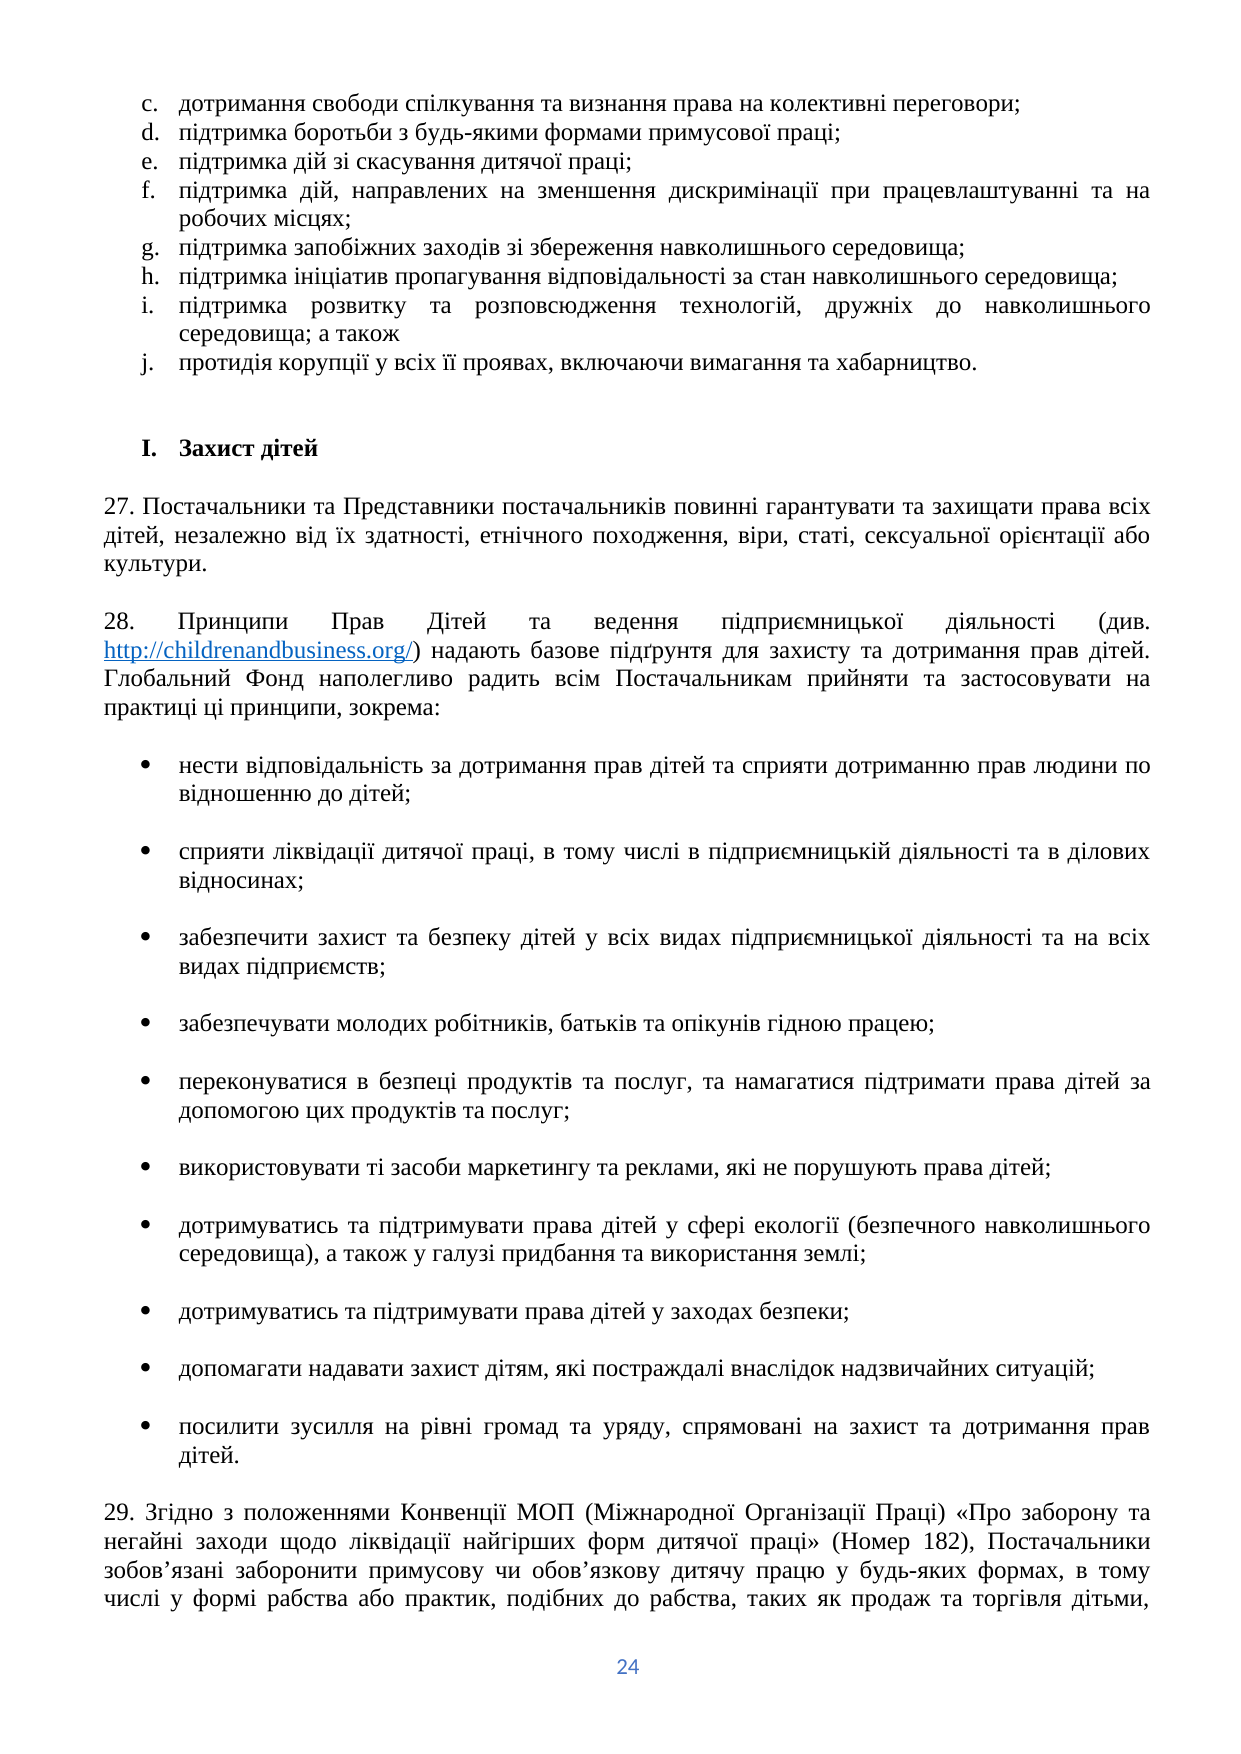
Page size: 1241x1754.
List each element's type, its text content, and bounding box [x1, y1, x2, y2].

list сприяти ліквідації дитячої праці, в тому числі в підприємницькій діяльності та в ділових відносинах; [141, 836, 1152, 893]
list нести відповідальність за дотримання прав дітей та сприяти дотриманню прав людини по відношенню до дітей; [141, 750, 1152, 807]
list використовувати ті засоби маркетингу та реклами, які не порушують права дітей; [141, 1152, 1152, 1181]
list дотримання свободи спілкування та визнання права на колективні переговори; [141, 88, 1152, 117]
list Захист дітей [141, 433, 1152, 462]
text 28. Принципи Прав Дітей та ведення підприємницької діяльності (див. http://childrenandbusiness.org/) надають базове підґрунтя для захисту та дотримання прав дітей. Глобальний Фонд наполегливо радить всім Постачальникам прийняти та застосовувати на практиці ці принципи, зокрема: [103, 606, 1152, 721]
list підтримка запобіжних заходів зі збереження навколишнього середовища; [141, 232, 1152, 261]
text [103, 1497, 1152, 1612]
list переконуватися в безпеці продуктів та послуг, та намагатися підтримати права дітей за допомогою цих продуктів та послуг; [141, 1066, 1152, 1123]
list забезпечити захист та безпеку дітей у всіх видах підприємницької діяльності та на всіх видах підприємств; [141, 922, 1152, 980]
list протидія корупції у всіх її проявах, включаючи вимагання та хабарництво. [141, 347, 1152, 376]
list підтримка розвитку та розповсюдження технологій, дружніх до навколишнього середовища; а також [141, 290, 1152, 347]
list забезпечувати молодих робітників, батьків та опікунів гідною працею; [141, 1008, 1152, 1037]
list підтримка боротьби з будь-якими формами примусової праці; [141, 117, 1152, 146]
list підтримка дій, направлених на зменшення дискримінації при працевлаштуванні та на робочих місцях; [141, 175, 1152, 232]
list підтримка ініціатив пропагування відповідальності за стан навколишнього середовища; [141, 261, 1152, 290]
list підтримка дій зі скасування дитячої праці; [141, 146, 1152, 175]
list посилити зусилля на рівні громад та уряду, спрямовані на захист та дотримання прав дітей. [141, 1411, 1152, 1468]
text 27. Постачальники та Представники постачальників повинні гарантувати та захищати права всіх дітей, незалежно від їх здатності, етнічного походження, віри, статі, сексуальної орієнтації або культури. [103, 491, 1152, 577]
list дотримуватись та підтримувати права дітей у заходах безпеки; [141, 1296, 1152, 1325]
list дотримуватись та підтримувати права дітей у сфері екології (безпечного навколишнього середовища), а також у галузі придбання та використання землі; [141, 1210, 1152, 1267]
list допомагати надавати захист дітям, які постраждалі внаслідок надзвичайних ситуацій; [141, 1353, 1152, 1382]
